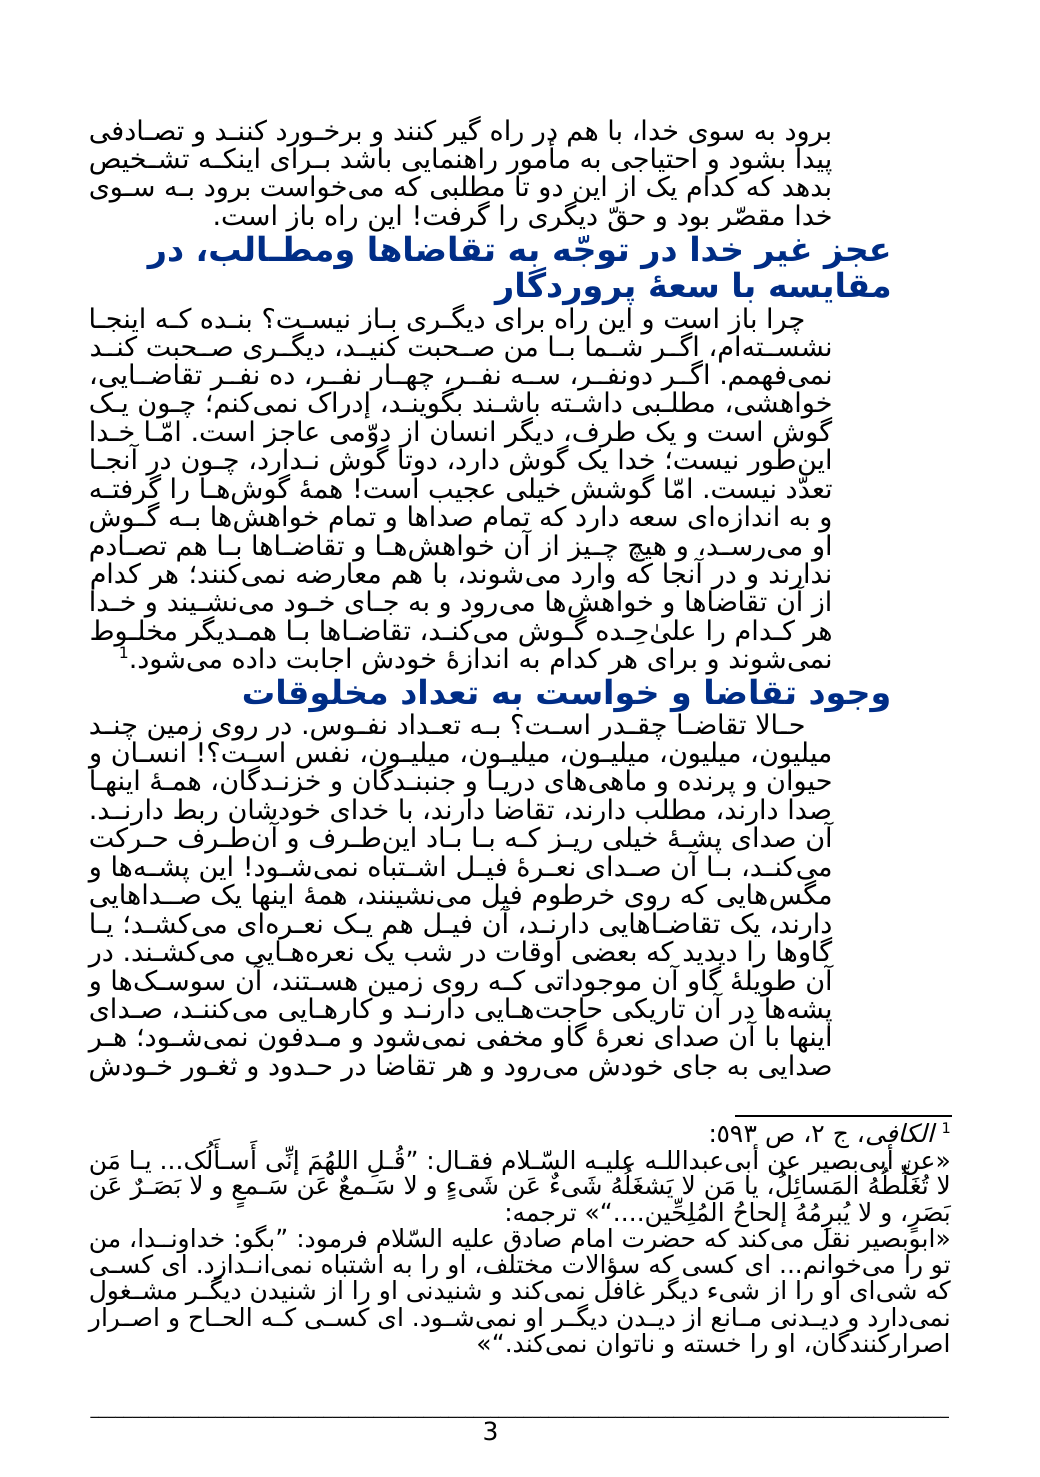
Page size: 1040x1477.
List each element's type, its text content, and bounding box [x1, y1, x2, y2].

text چرا باز است و این راه برای دیگری باز نیست؟ بنده که اینجا نشسته‌ام، اگر شما با من صحبت کنید، دیگری صحبت کند نمی‌فهمم. اگر دونفر، سه نفر، چهار نفر، ده نفر تقاضایی، خواهشی، مطلبی داشته باشند بگویند، إدراک نمی‌کنم؛ چون یک گوش است و یک طرف، دیگر انسان از دوّمی عاجز است. امّا خدا این‌طور نیست؛ خدا یک گوش دارد، دوتا گوش ندارد، چون در آنجا تعدّد نیست. امّا گوشش خیلی عجیب است! همۀ گوش‌ها را گرفته و به اندازه‌ای سعه دارد که تمام صداها و تمام خواهش‌ها به گوش او می‌رسد، و هیچ چیز از آن خواهش‌ها و تقاضاها با هم تصادم ندارند و در آنجا که وارد می‌شوند، با هم معارضه نمی‌کنند؛ هر کدام از آن تقاضاها و خواهش‌ها می‌رود و به جای خود می‌نشیند و خدا هر کدام را علیٰ‌حِده گوش می‌کند، تقاضاها با همدیگر مخلوط نمی‌شوند و برای هر کدام به اندازۀ خودش اجابت داده می‌شود. [89, 306, 833, 675]
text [89, 118, 833, 232]
subtitle وجود تقاضا و خواست به تعداد مخلوقات [148, 675, 892, 712]
subtitle عجز غیر خدا در توجّه به تقاضاها ومطالب، در مقایسه با سعۀ پروردگار [148, 232, 892, 306]
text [89, 712, 833, 1082]
